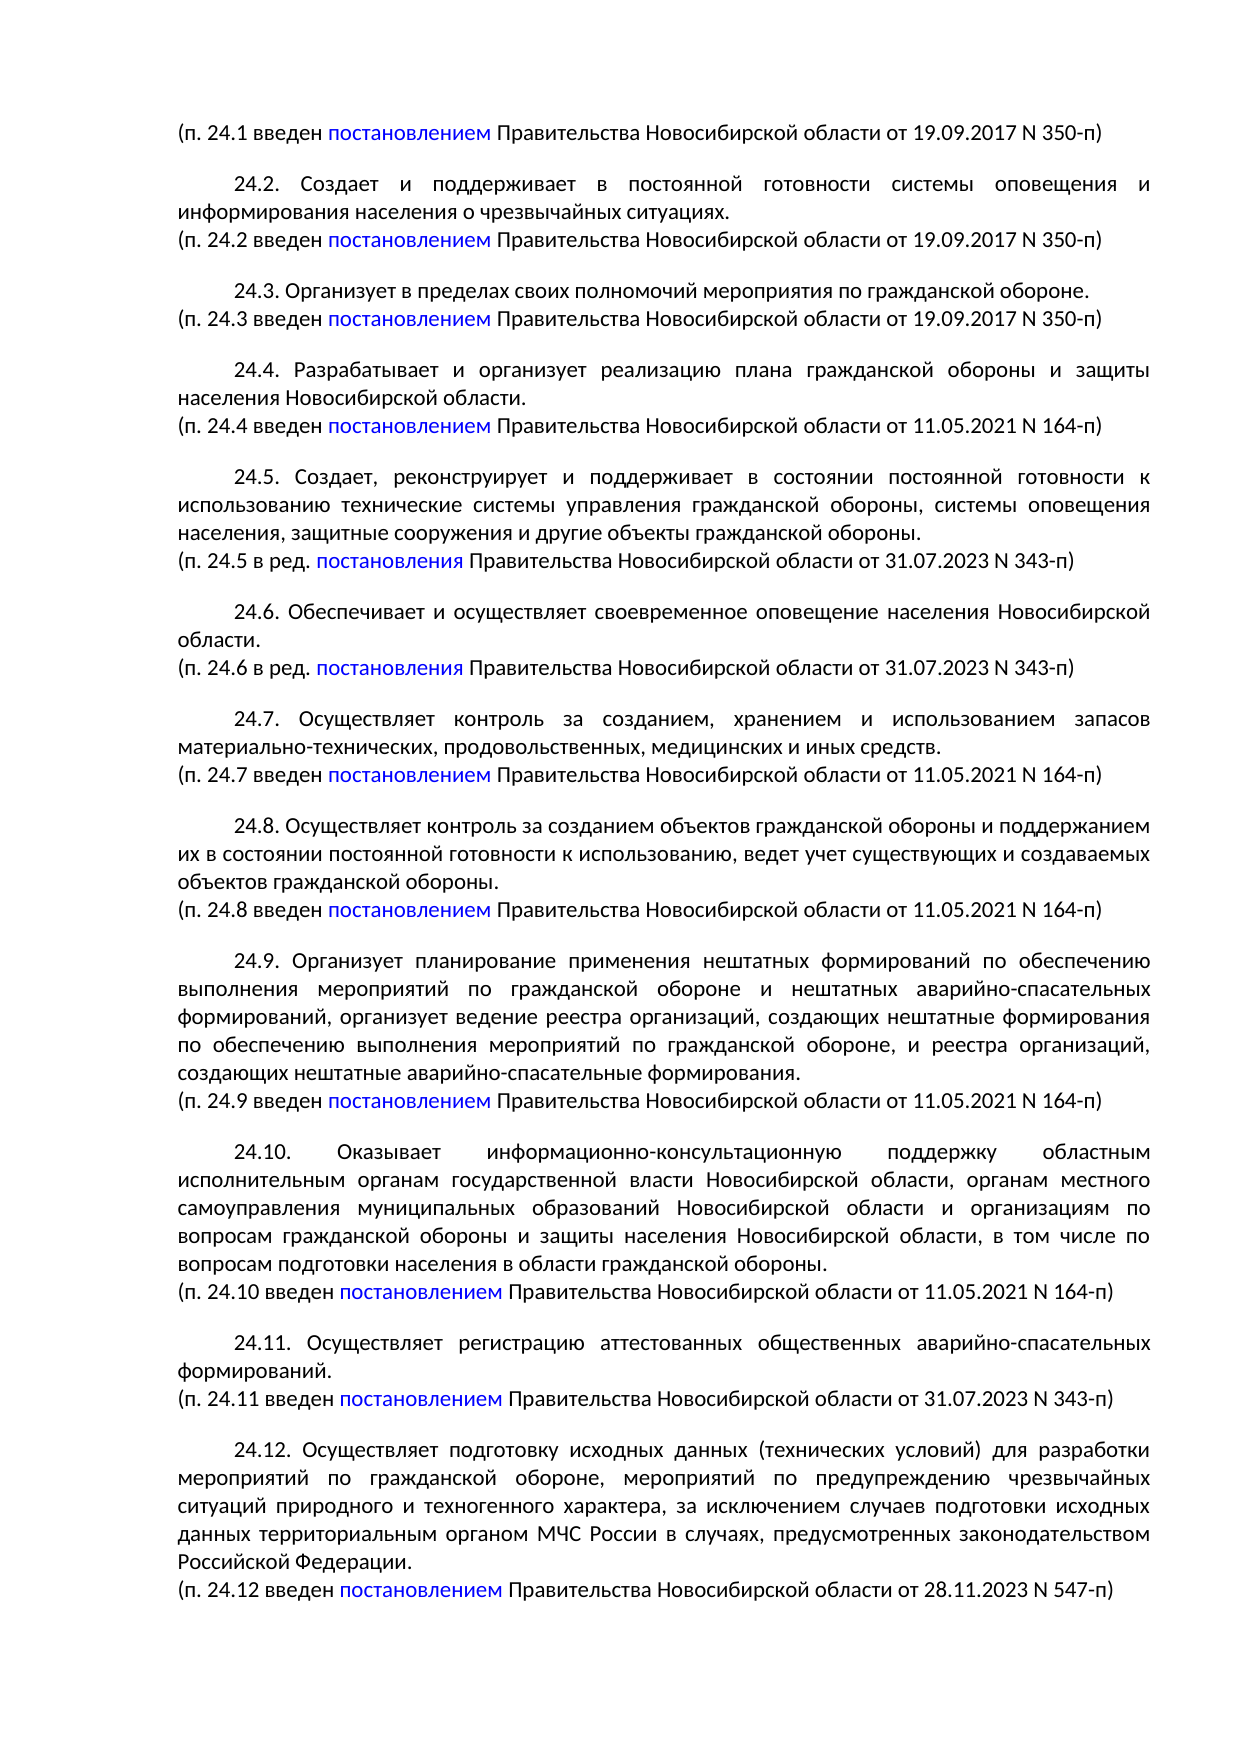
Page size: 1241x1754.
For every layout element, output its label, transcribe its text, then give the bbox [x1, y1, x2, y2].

text (п. 24.1 введен постановлением Правительства Новосибирской области от 19.09.2017 N 350-п) [177, 118, 1152, 146]
text (п. 24.2 введен постановлением Правительства Новосибирской области от 19.09.2017 N 350-п) [177, 225, 1152, 253]
text 24.9. Организует планирование применения нештатных формирований по обеспечению выполнения мероприятий по гражданской обороне и нештатных аварийно-спасательных формирований, организует ведение реестра организаций, создающих нештатные формирования по обеспечению выполнения мероприятий по гражданской обороне, и реестра организаций, создающих нештатные аварийно-спасательные формирования. [177, 946, 1152, 1086]
text 24.3. Организует в пределах своих полномочий мероприятия по гражданской обороне. [177, 276, 1152, 304]
text (п. 24.12 введен постановлением Правительства Новосибирской области от 28.11.2023 N 547-п) [177, 1575, 1152, 1603]
text 24.12. Осуществляет подготовку исходных данных (технических условий) для разработки мероприятий по гражданской обороне, мероприятий по предупреждению чрезвычайных ситуаций природного и техногенного характера, за исключением случаев подготовки исходных данных территориальным органом МЧС России в случаях, предусмотренных законодательством Российской Федерации. [177, 1435, 1152, 1575]
text (п. 24.9 введен постановлением Правительства Новосибирской области от 11.05.2021 N 164-п) [177, 1086, 1152, 1114]
text (п. 24.7 введен постановлением Правительства Новосибирской области от 11.05.2021 N 164-п) [177, 760, 1152, 788]
text (п. 24.11 введен постановлением Правительства Новосибирской области от 31.07.2023 N 343-п) [177, 1384, 1152, 1412]
text (п. 24.5 в ред. постановления Правительства Новосибирской области от 31.07.2023 N 343-п) [177, 546, 1152, 574]
text (п. 24.10 введен постановлением Правительства Новосибирской области от 11.05.2021 N 164-п) [177, 1277, 1152, 1305]
text (п. 24.4 введен постановлением Правительства Новосибирской области от 11.05.2021 N 164-п) [177, 411, 1152, 439]
text (п. 24.3 введен постановлением Правительства Новосибирской области от 19.09.2017 N 350-п) [177, 304, 1152, 332]
text 24.5. Создает, реконструирует и поддерживает в состоянии постоянной готовности к использованию технические системы управления гражданской обороны, системы оповещения населения, защитные сооружения и другие объекты гражданской обороны. [177, 462, 1152, 546]
text 24.6. Обеспечивает и осуществляет своевременное оповещение населения Новосибирской области. [177, 597, 1152, 653]
text 24.10. Оказывает информационно-консультационную поддержку областным исполнительным органам государственной власти Новосибирской области, органам местного самоуправления муниципальных образований Новосибирской области и организациям по вопросам гражданской обороны и защиты населения Новосибирской области, в том числе по вопросам подготовки населения в области гражданской обороны. [177, 1137, 1152, 1277]
text 24.7. Осуществляет контроль за созданием, хранением и использованием запасов материально-технических, продовольственных, медицинских и иных средств. [177, 704, 1152, 760]
text (п. 24.8 введен постановлением Правительства Новосибирской области от 11.05.2021 N 164-п) [177, 895, 1152, 923]
text 24.11. Осуществляет регистрацию аттестованных общественных аварийно-спасательных формирований. [177, 1328, 1152, 1384]
text 24.2. Создает и поддерживает в постоянной готовности системы оповещения и информирования населения о чрезвычайных ситуациях. [177, 169, 1152, 225]
text 24.8. Осуществляет контроль за созданием объектов гражданской обороны и поддержанием их в состоянии постоянной готовности к использованию, ведет учет существующих и создаваемых объектов гражданской обороны. [177, 811, 1152, 895]
text 24.4. Разрабатывает и организует реализацию плана гражданской обороны и защиты населения Новосибирской области. [177, 355, 1152, 411]
text (п. 24.6 в ред. постановления Правительства Новосибирской области от 31.07.2023 N 343-п) [177, 653, 1152, 681]
